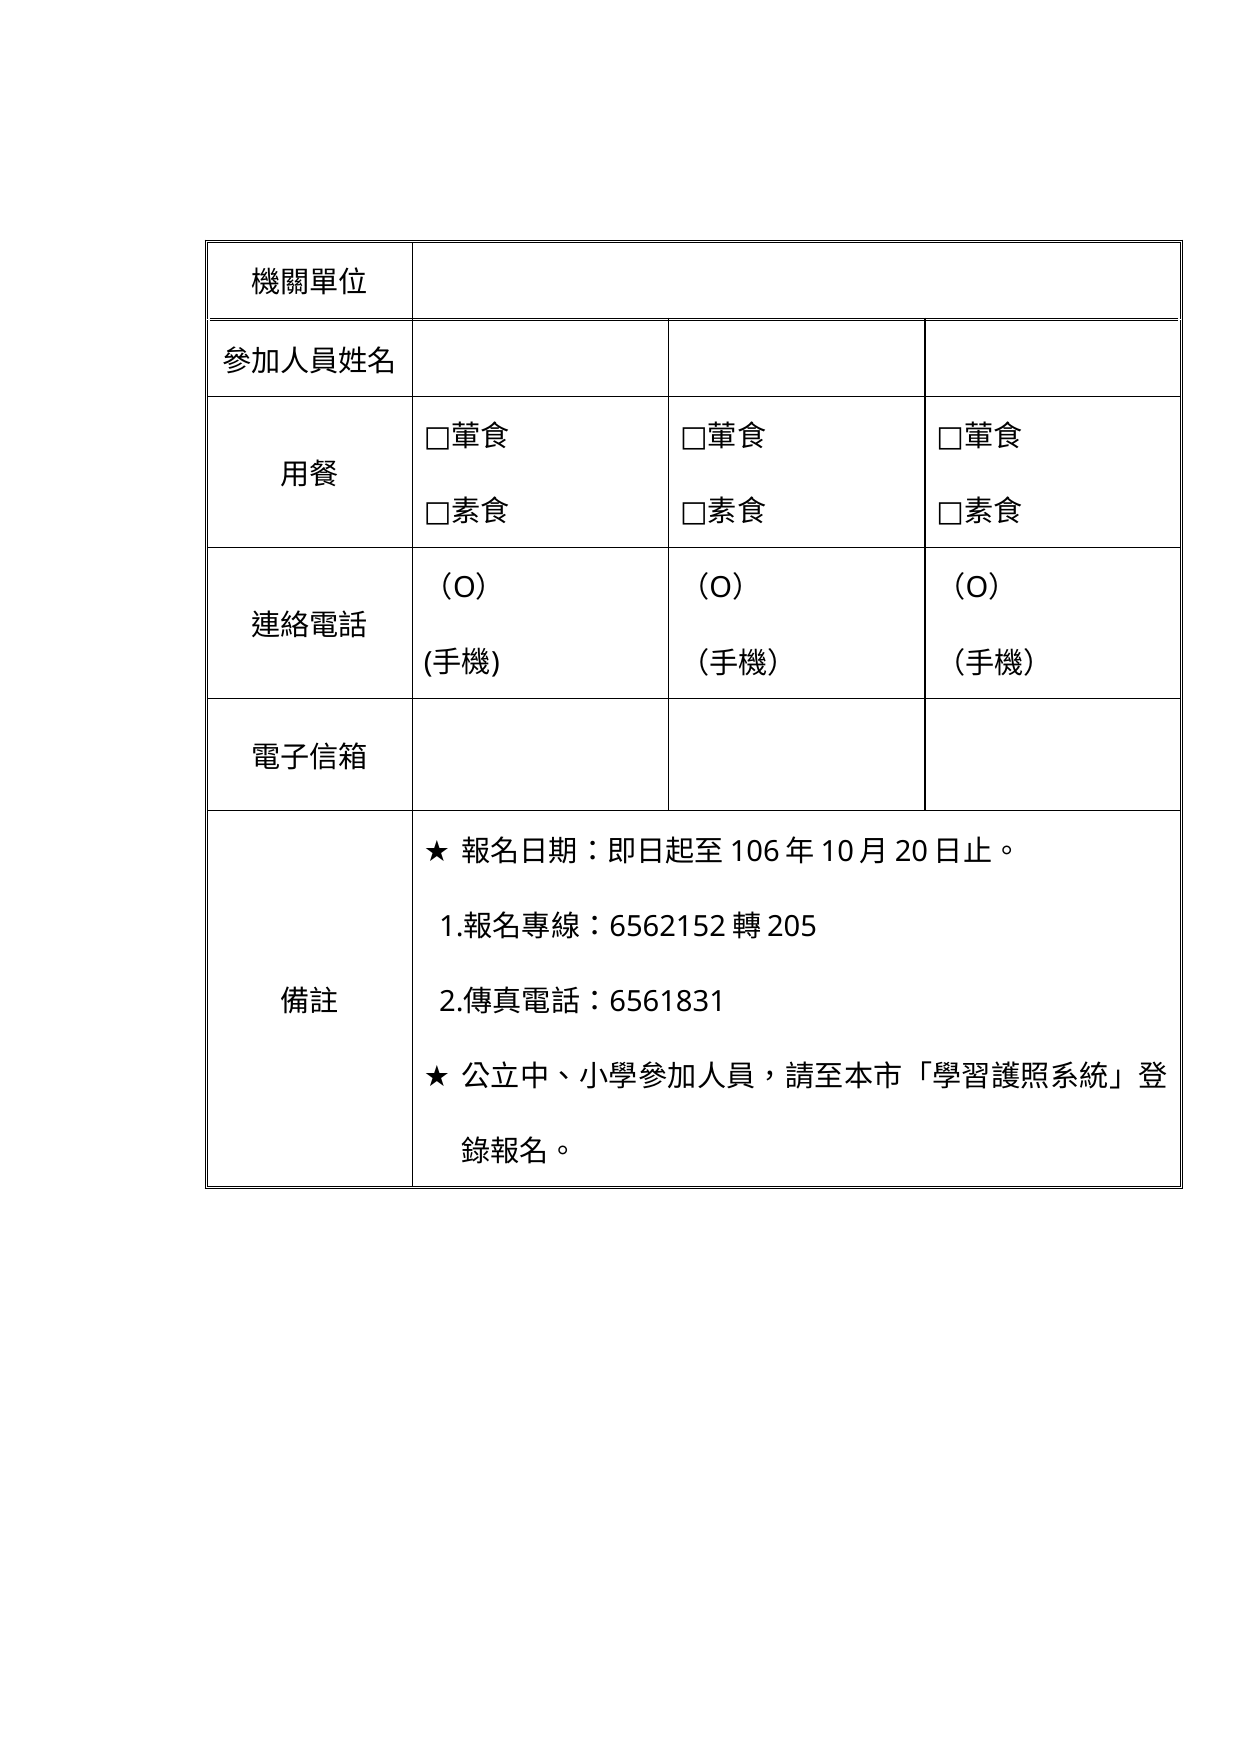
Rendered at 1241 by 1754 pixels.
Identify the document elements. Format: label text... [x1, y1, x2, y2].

table_cell （O） (手機) [413, 548, 668, 698]
table_cell □葷食 □素食 [926, 397, 1180, 547]
table_cell [669, 699, 924, 810]
table_header 機關單位 [208, 243, 412, 318]
table_cell 備註 [208, 811, 412, 1186]
table_cell □葷食 □素食 [669, 397, 924, 547]
table_cell [926, 318, 1180, 396]
table_cell [926, 699, 1180, 810]
table_cell （O） （手機） [926, 548, 1180, 698]
table_cell 電子信箱 [208, 699, 412, 810]
table_cell 報名日期：即日起至106年10月20日止。 1.報名專線：6562152轉205 2.傳真電話：6561831 公立中、小學參加人員，請至本市「學習護照系統」登錄報名。 [413, 811, 1180, 1186]
table_cell □葷食 □素食 [413, 397, 668, 547]
table_header [413, 243, 1180, 318]
table_cell [669, 321, 924, 396]
table_cell 參加人員姓名 [208, 318, 412, 396]
table_cell [413, 699, 668, 810]
table_cell 連絡電話 [208, 548, 412, 698]
table_cell [413, 321, 668, 396]
table_cell 用餐 [208, 397, 412, 547]
table_cell （O） （手機） [669, 548, 924, 698]
